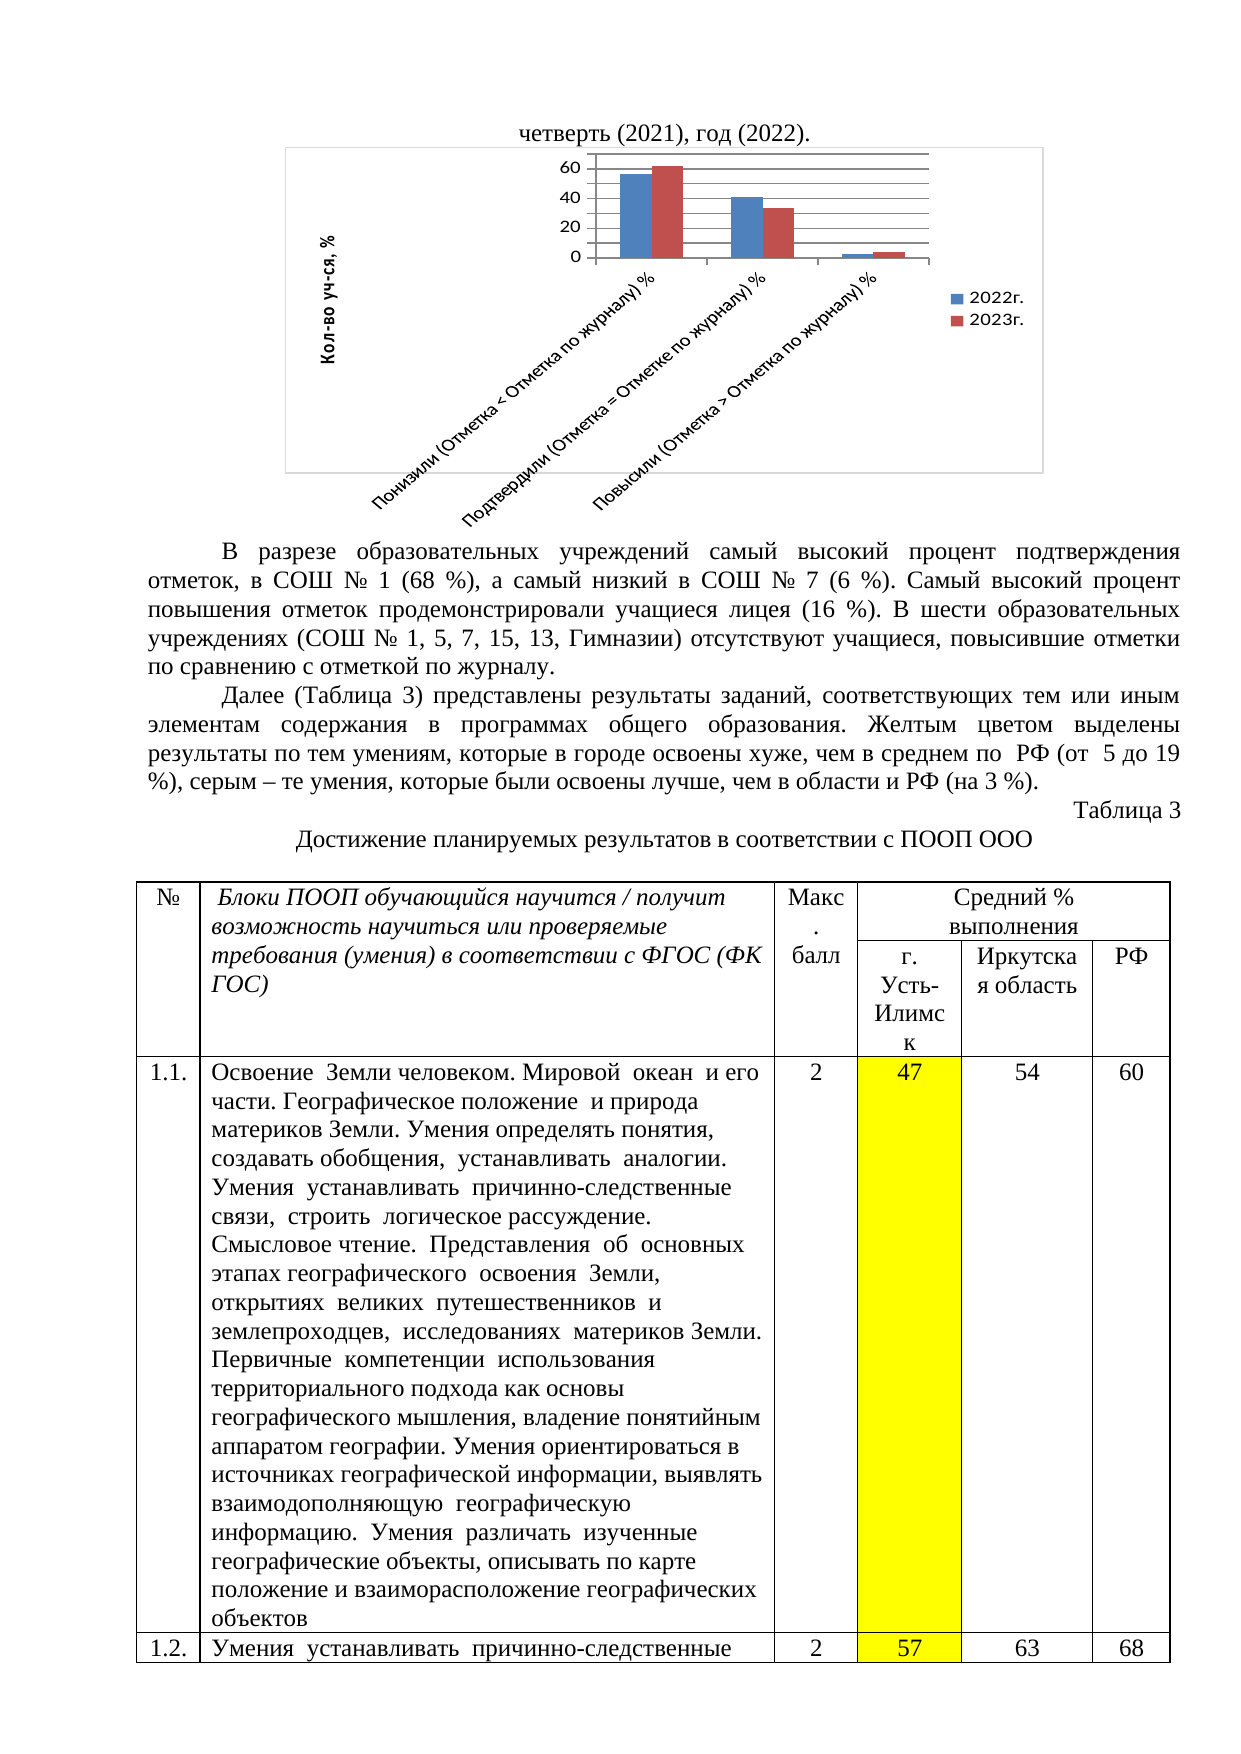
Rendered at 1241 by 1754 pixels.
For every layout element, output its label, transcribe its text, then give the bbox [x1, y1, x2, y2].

table_header Макс. балл [775, 883, 857, 1056]
table_header Средний % выполнения [858, 883, 1169, 940]
table_cell Освоение Земли человеком. Мировой океан и его части. Географическое положение и природа материков Земли. Умения определять понятия, создавать обобщения, устанавливать аналогии. Умения устанавливать причинно-следственные связи, строить логическое рассуждение. Смысловое чтение. Представления об основных этапах географического освоения Земли, открытиях великих путешественников и землепроходцев, исследованиях материков Земли. Первичные компетенции использования территориального подхода как основы географического мышления, владение понятийным аппаратом географии. Умения ориентироваться в источниках географической информации, выявлять взаимодополняющую географическую информацию. Умения различать изученные географические объекты, описывать по карте положение и взаиморасположение географических объектов [201, 1057, 774, 1632]
table_cell 2 [775, 1633, 857, 1662]
table_cell 63 [962, 1633, 1092, 1662]
table_cell РФ [1093, 941, 1169, 1056]
table_header № [137, 883, 199, 1056]
table_cell 2 [775, 1057, 857, 1632]
text В разрезе образовательных учреждений самый высокий процент подтверждения отметок, в СОШ № 1 (68 %), а самый низкий в СОШ № 7 (6 %). Самый высокий процент повышения отметок продемонстрировали учащиеся лицея (16 %). В шести образовательных учреждениях (СОШ № 1, 5, 7, 15, 13, Гимназии) отсутствуют учащиеся, повысившие отметки по сравнению с отметкой по журналу. [148, 536, 1181, 680]
table_cell 54 [962, 1057, 1092, 1632]
table_cell Иркутская область [962, 941, 1092, 1056]
table_cell г. Усть-Илимск [858, 941, 961, 1056]
table_cell 1.2. [137, 1633, 199, 1662]
table_header Блоки ПООП обучающийся научится / получит возможность научиться или проверяемые требования (умения) в соответствии с ФГОС (ФК ГОС) [201, 883, 774, 1056]
table_cell 47 [858, 1057, 961, 1632]
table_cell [201, 1633, 774, 1662]
table_cell 57 [858, 1633, 961, 1662]
table_cell 68 [1093, 1633, 1169, 1662]
text Далее (Таблица 3) представлены результаты заданий, соответствующих тем или иным элементам содержания в программах общего образования. Желтым цветом выделены результаты по тем умениям, которые в городе освоены хуже, чем в среднем по РФ (от 5 до 19 %), серым – те умения, которые были освоены лучше, чем в области и РФ (на 3 %). [148, 680, 1181, 795]
text четверть (2021), год (2022). [148, 118, 1181, 536]
text Таблица 3 [148, 795, 1181, 824]
table_cell 1.1. [137, 1057, 199, 1632]
table_cell 60 [1093, 1057, 1169, 1632]
text Достижение планируемых результатов в соответствии с ПООП ООО [148, 824, 1181, 853]
